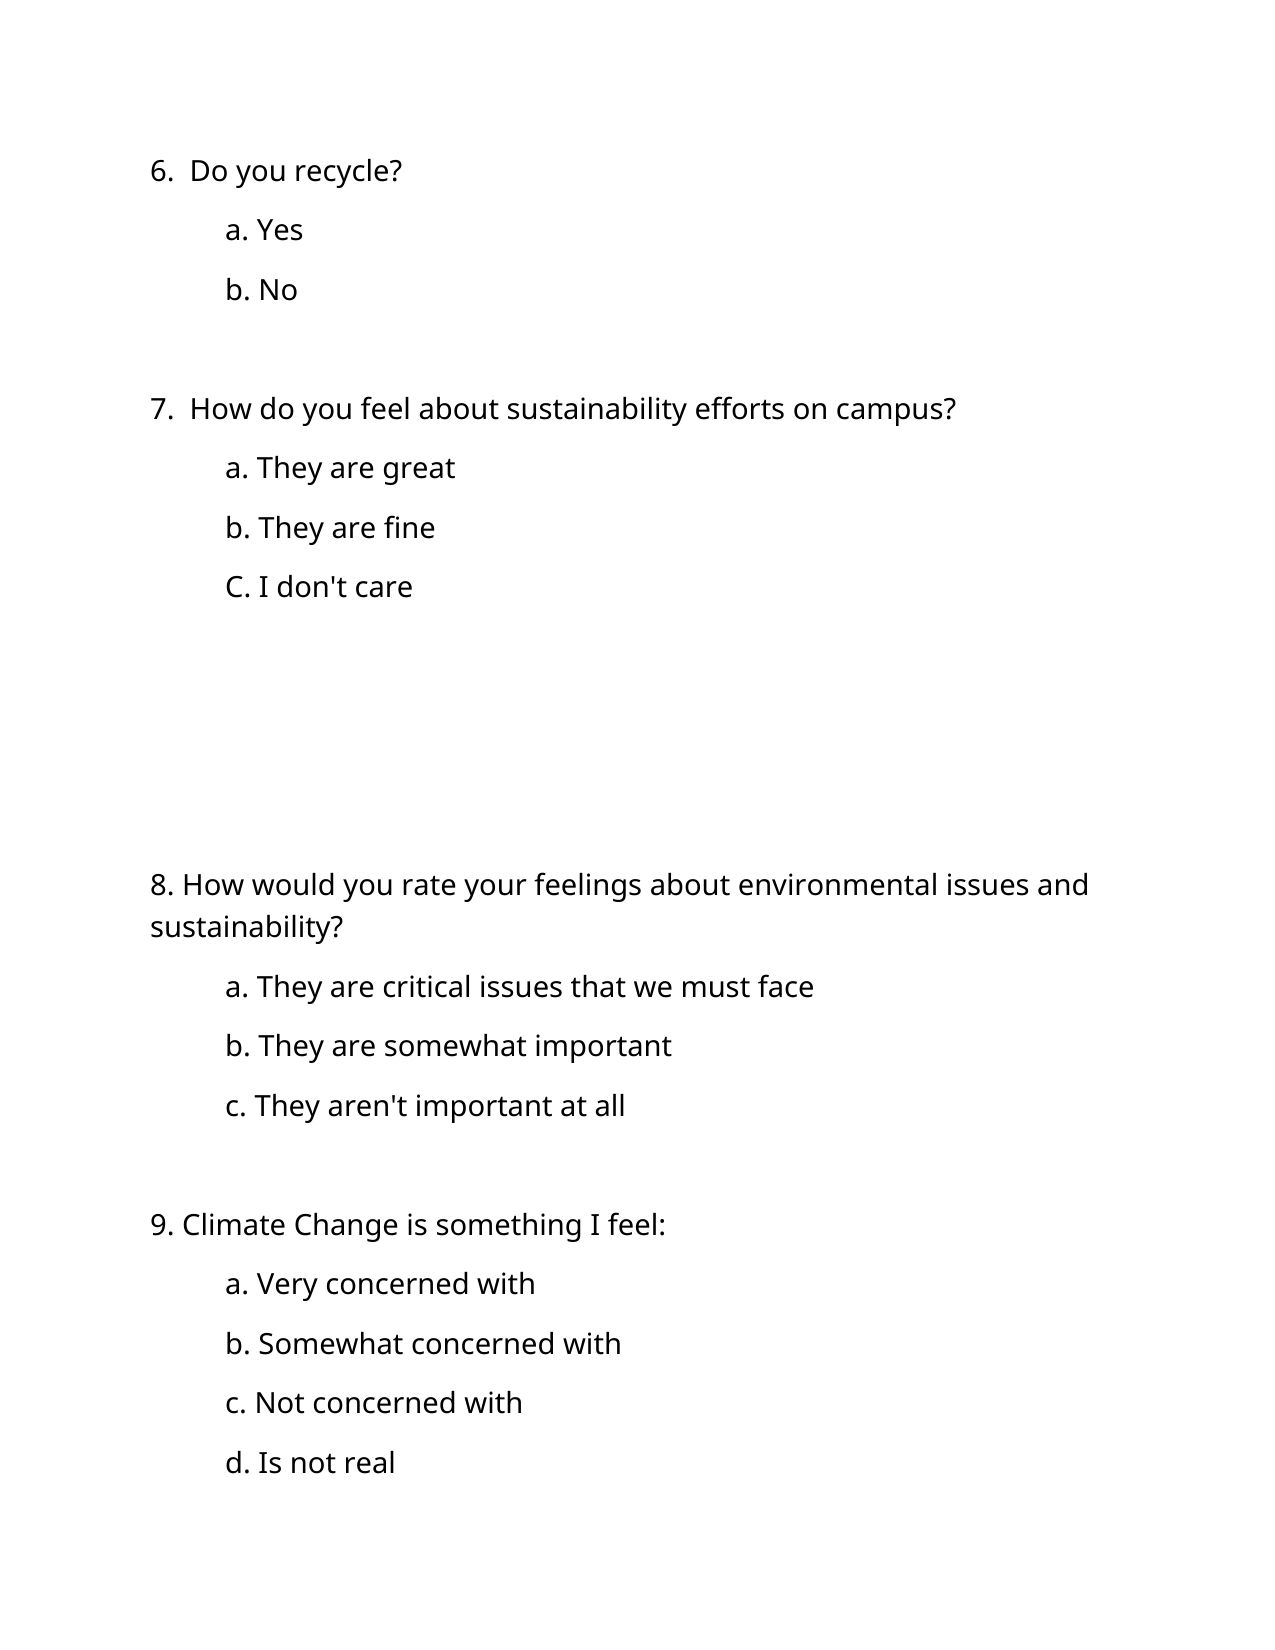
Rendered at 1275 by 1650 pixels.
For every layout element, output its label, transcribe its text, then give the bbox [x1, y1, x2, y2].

text b. No [150, 269, 1125, 309]
text b. They are somewhat important [150, 1026, 1125, 1065]
text 7. How do you feel about sustainability efforts on campus? [150, 388, 1125, 428]
text 8. How would you rate your feelings about environmental issues and sustainability? [150, 864, 1125, 946]
text 9. Climate Change is something I feel: [150, 1204, 1125, 1244]
text b. They are fine [150, 507, 1125, 547]
text b. Somewhat concerned with [150, 1323, 1125, 1363]
text c. They aren't important at all [150, 1085, 1125, 1125]
text c. Not concerned with [150, 1382, 1125, 1422]
text a. Very concerned with [150, 1263, 1125, 1303]
text a. Yes [150, 209, 1125, 249]
text 6. Do you recycle? [150, 150, 1125, 190]
text C. I don't care [150, 566, 1125, 606]
text d. Is not real [150, 1442, 1125, 1482]
text a. They are great [150, 447, 1125, 487]
text a. They are critical issues that we must face [150, 966, 1125, 1006]
